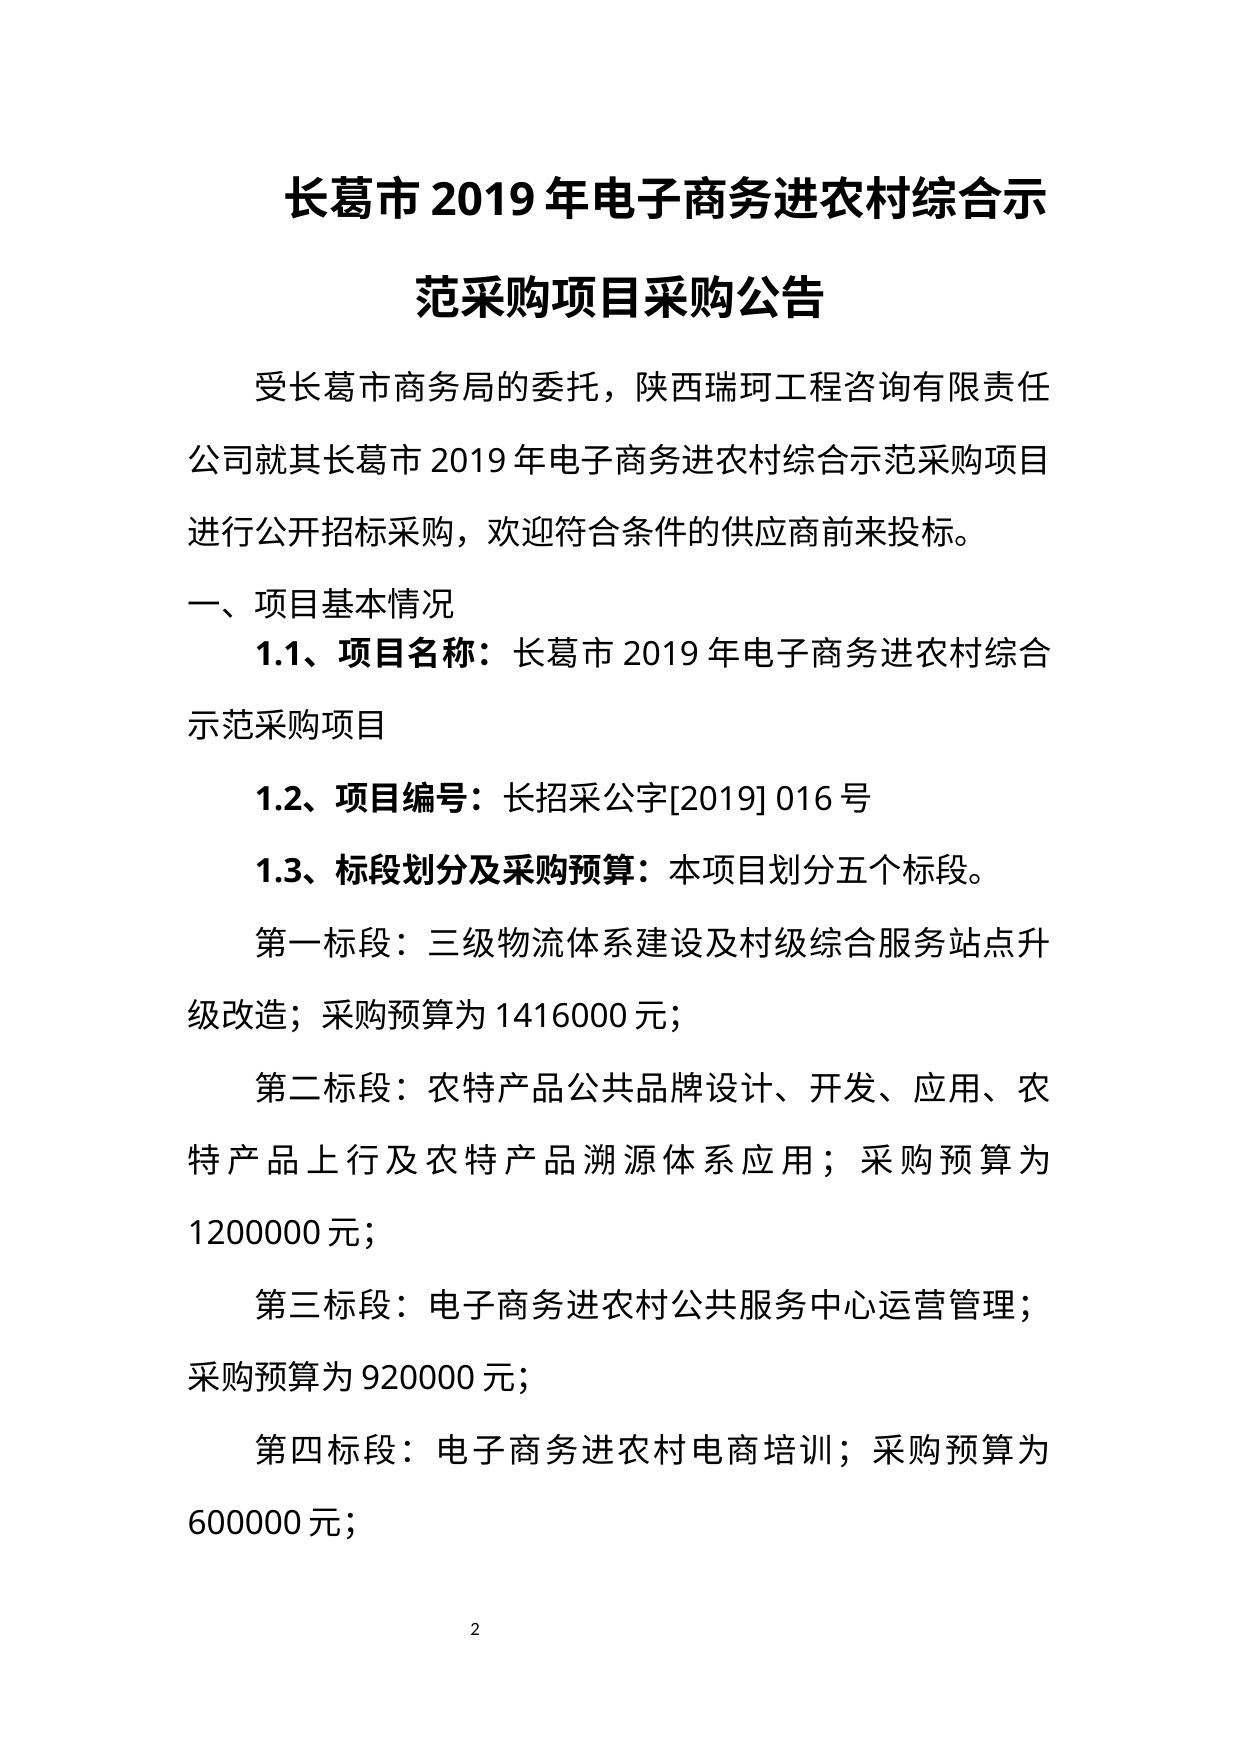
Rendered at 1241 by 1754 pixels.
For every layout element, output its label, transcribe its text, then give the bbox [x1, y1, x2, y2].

text 第一标段：三级物流体系建设及村级综合服务站点升级改造；采购预算为1416000元； [187, 916, 1053, 1037]
text 1.1、项目名称：长葛市2019年电子商务进农村综合示范采购项目 [187, 626, 1053, 747]
text 第二标段：农特产品公共品牌设计、开发、应用、农特产品上行及农特产品溯源体系应用；采购预算为1200000元； [187, 1061, 1053, 1254]
text 第四标段：电子商务进农村电商培训；采购预算为600000元； [187, 1423, 1053, 1544]
list 项目基本情况 [187, 578, 1053, 626]
text 受长葛市商务局的委托，陕西瑞珂工程咨询有限责任公司就其长葛市2019年电子商务进农村综合示范采购项目进行公开招标采购，欢迎符合条件的供应商前来投标。 [187, 361, 1053, 554]
text 长葛市2019年电子商务进农村综合示范采购项目采购公告 [187, 162, 1053, 328]
text 1.3、标段划分及采购预算：本项目划分五个标段。 [187, 844, 1053, 892]
text 1.2、项目编号：长招采公字[2019] 016号 [187, 771, 1053, 820]
text 第三标段：电子商务进农村公共服务中心运营管理；采购预算为920000元； [187, 1278, 1053, 1399]
